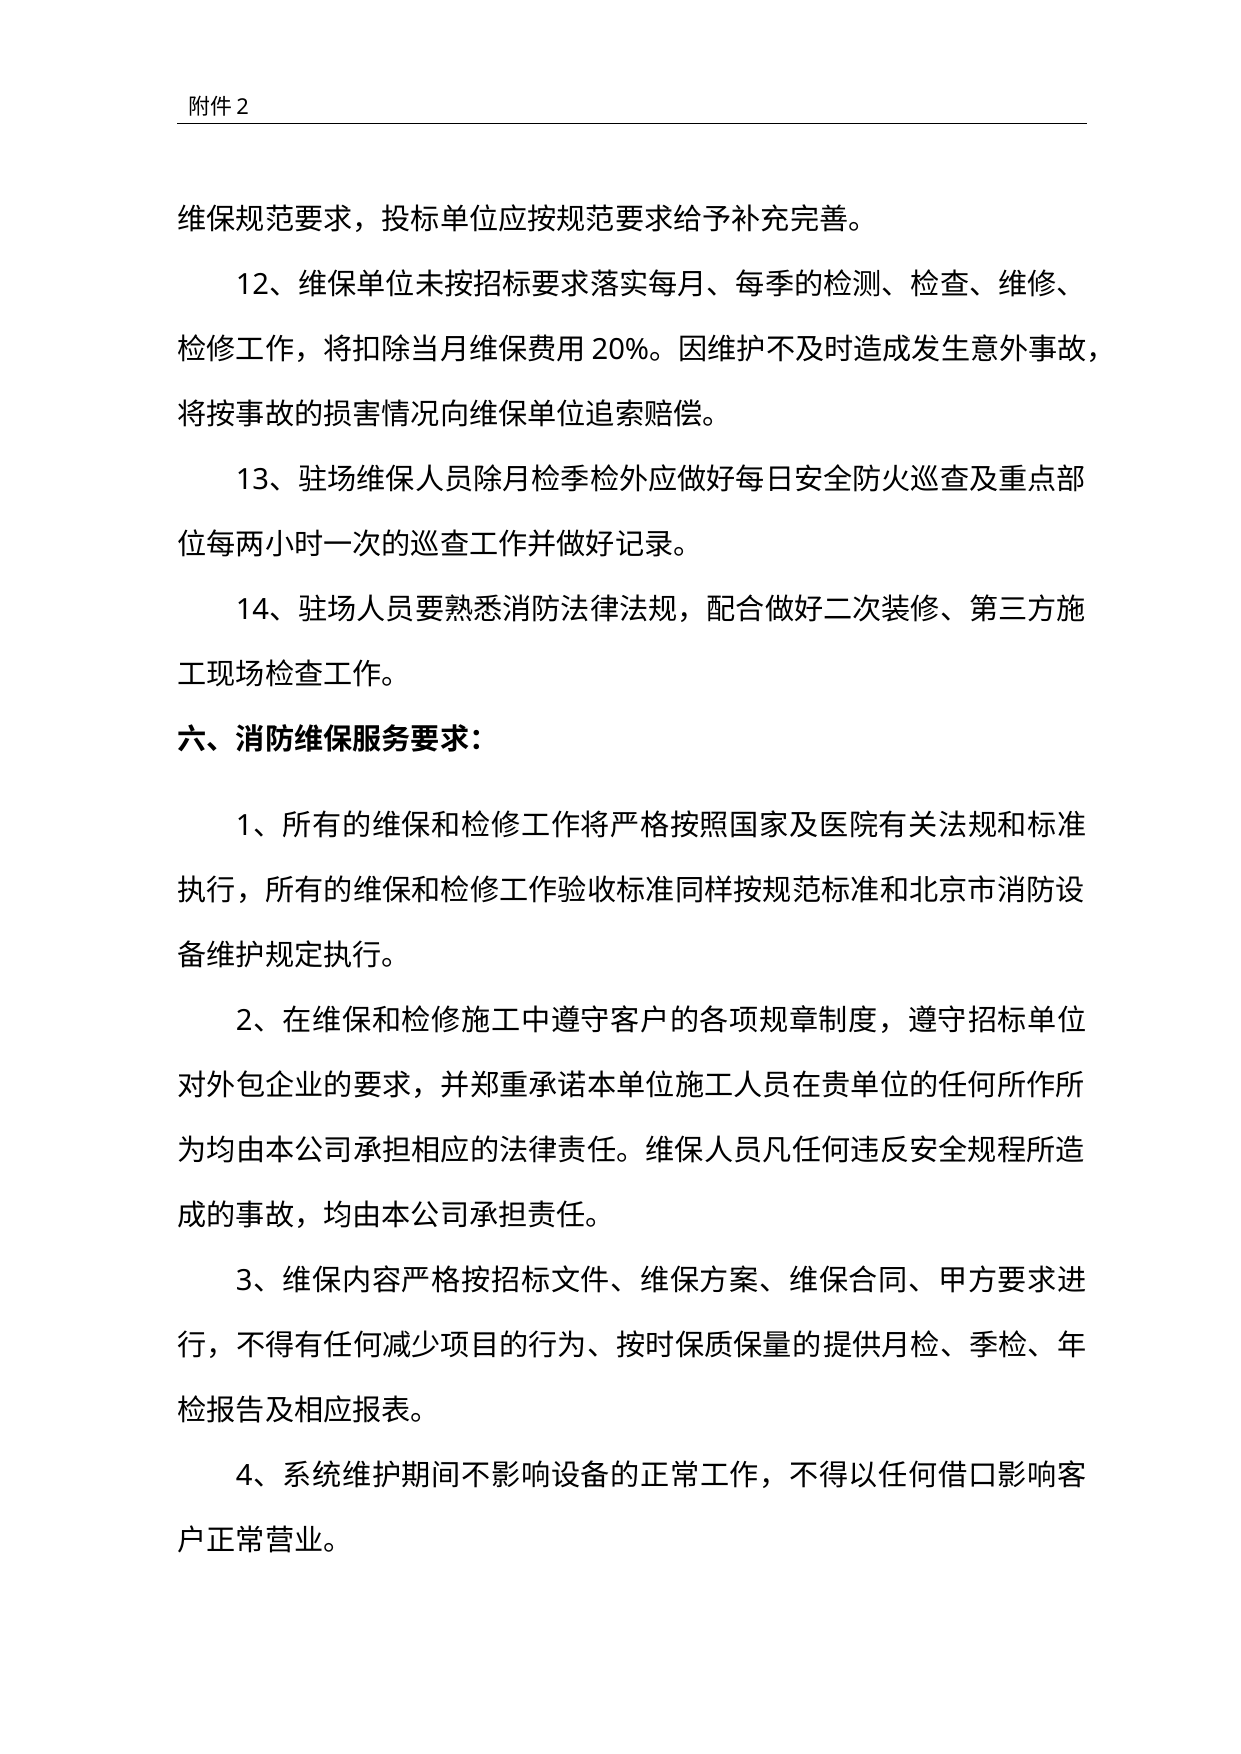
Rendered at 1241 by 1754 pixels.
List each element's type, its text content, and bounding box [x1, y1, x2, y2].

text 2、在维保和检修施工中遵守客户的各项规章制度，遵守招标单位对外包企业的要求，并郑重承诺本单位施工人员在贵单位的任何所作所为均由本公司承担相应的法律责任。维保人员凡任何违反安全规程所造成的事故，均由本公司承担责任。 [177, 985, 1087, 1245]
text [177, 184, 1087, 249]
list 六、消防维保服务要求： [177, 704, 1087, 769]
text 13、驻场维保人员除月检季检外应做好每日安全防火巡查及重点部位每两小时一次的巡查工作并做好记录。 [177, 444, 1087, 574]
text 1、所有的维保和检修工作将严格按照国家及医院有关法规和标准执行，所有的维保和检修工作验收标准同样按规范标准和北京市消防设备维护规定执行。 [177, 790, 1087, 985]
text 4、系统维护期间不影响设备的正常工作，不得以任何借口影响客户正常营业。 [177, 1440, 1087, 1570]
text 14、驻场人员要熟悉消防法律法规，配合做好二次装修、第三方施工现场检查工作。 [177, 574, 1087, 704]
text 12、维保单位未按招标要求落实每月、每季的检测、检查、维修、检修工作，将扣除当月维保费用20%。因维护不及时造成发生意外事故，将按事故的损害情况向维保单位追索赔偿。 [177, 249, 1087, 444]
text 3、维保内容严格按招标文件、维保方案、维保合同、甲方要求进行，不得有任何减少项目的行为、按时保质保量的提供月检、季检、年检报告及相应报表。 [177, 1245, 1087, 1440]
